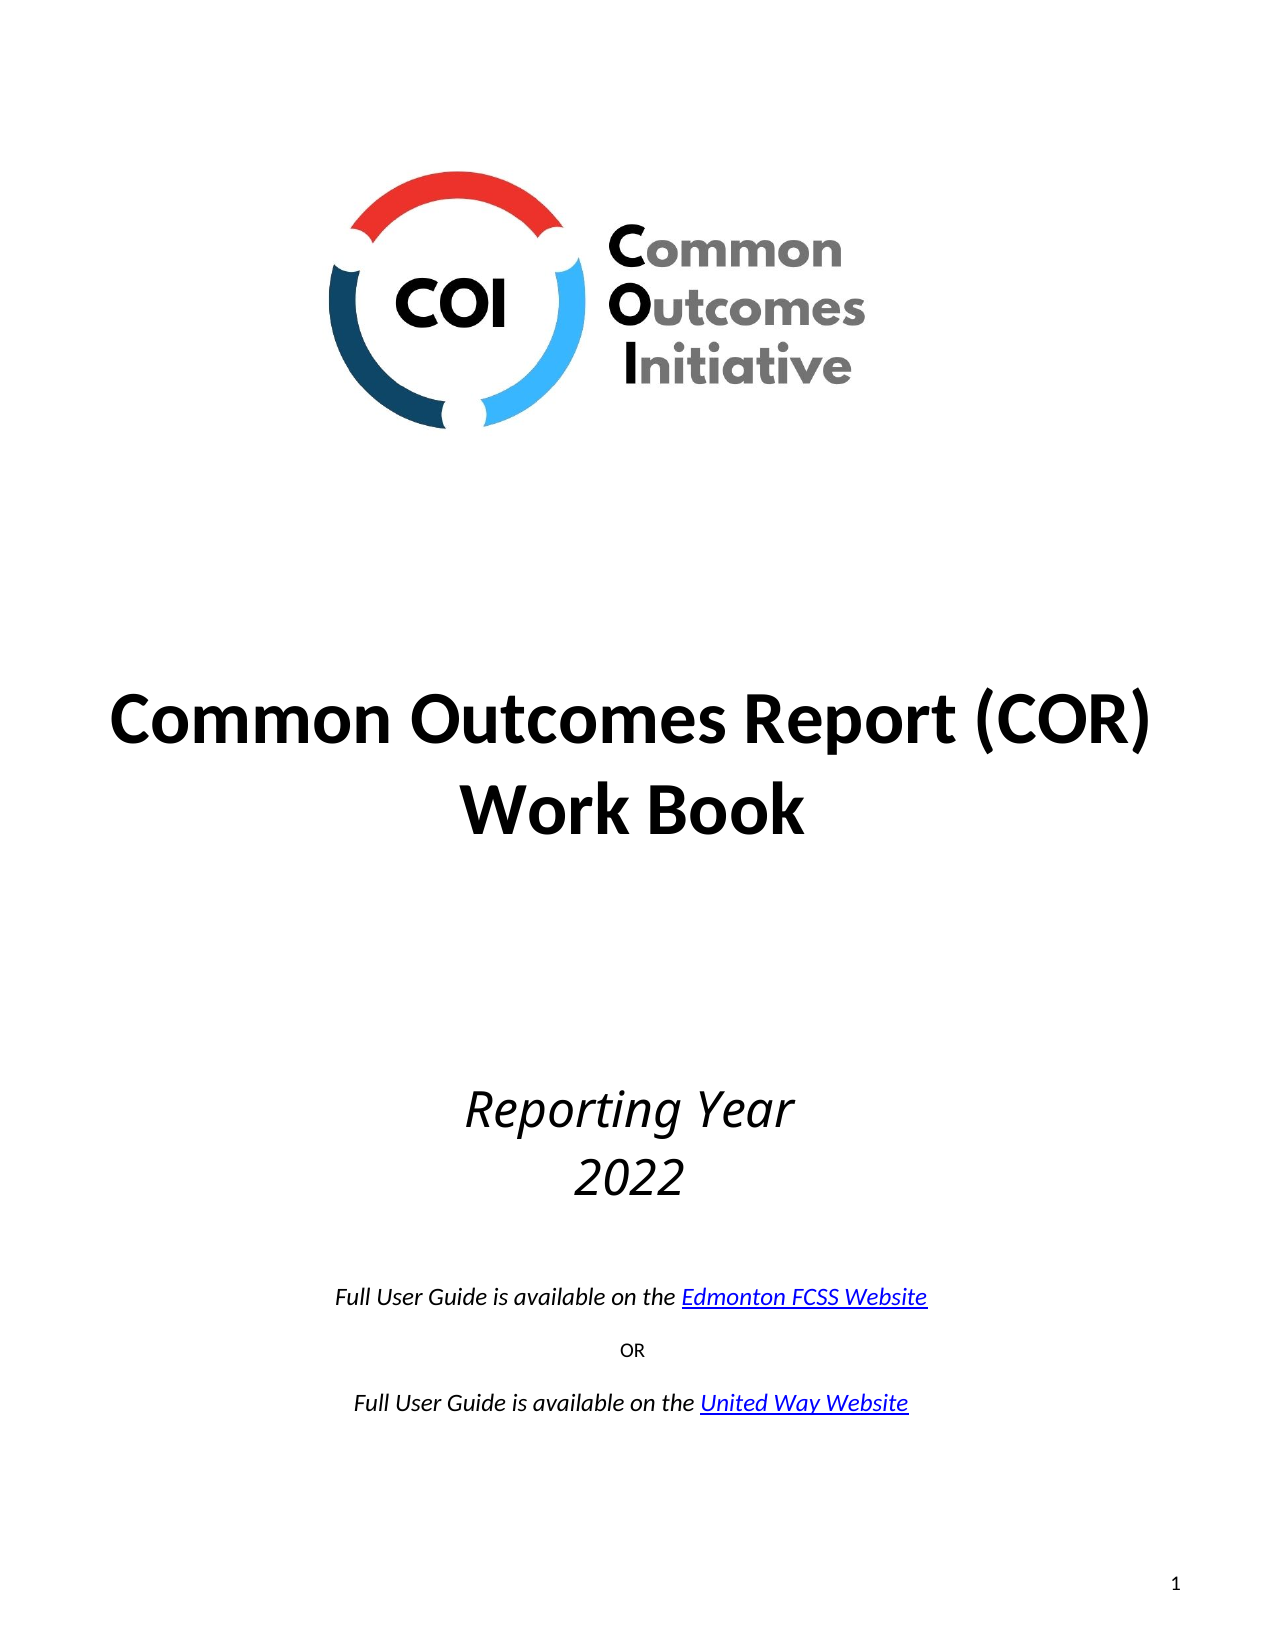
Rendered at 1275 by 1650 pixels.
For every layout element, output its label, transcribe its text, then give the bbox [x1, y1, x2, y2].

text Full User Guide is available on the United Way Website [84, 1387, 1181, 1418]
text Common Outcomes Report (COR) [84, 670, 1181, 762]
text Full User Guide is available on the Edmonton FCSS Website [84, 1281, 1181, 1312]
text OR [84, 1337, 1181, 1363]
text 2022 [84, 1142, 1181, 1211]
text Reporting Year [84, 1074, 1181, 1142]
picture [301, 138, 963, 470]
text Work Book [84, 762, 1181, 853]
